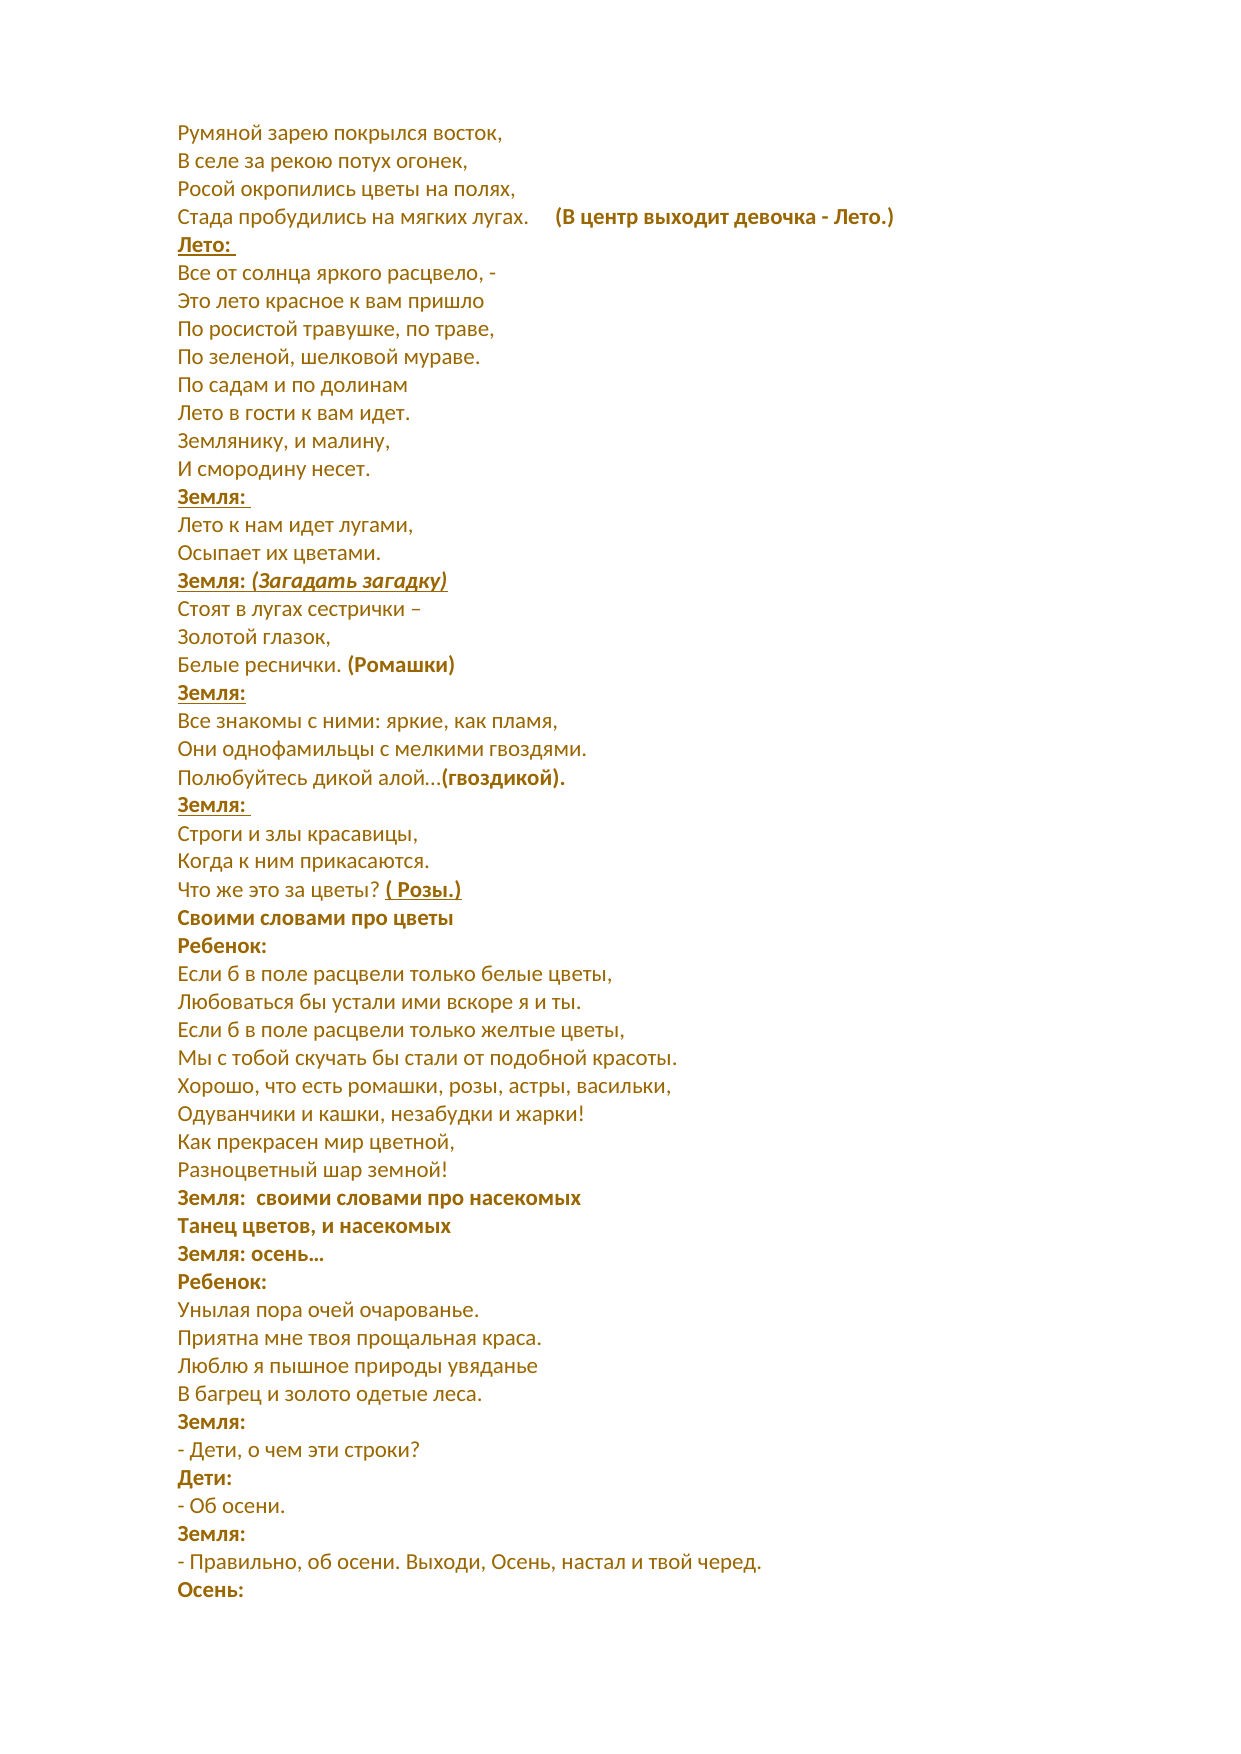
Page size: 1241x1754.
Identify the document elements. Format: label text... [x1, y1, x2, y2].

text Земля: [177, 1519, 1152, 1547]
text Танец цветов, и насекомых [177, 1211, 1152, 1239]
text - Дети, о чем эти строки? [177, 1435, 1152, 1463]
text Унылая пора очей очарованье. Приятна мне твоя прощальная краса. Люблю я пышное природы увяданье В багрец и золото одетые леса. [177, 1295, 1152, 1407]
text Земля: своими словами про насекомых [177, 1183, 1152, 1211]
text Все от солнца яркого расцвело, - Это лето красное к вам пришло По росистой травушке, по траве, По зеленой, шелковой мураве. По садам и по долинам Лето в гости к вам идет. Землянику, и малину, И смородину несет. [177, 258, 1152, 482]
text Лето к нам идет лугами, Осыпает их цветами. [177, 510, 1152, 566]
text Своими словами про цветы [177, 903, 1152, 931]
text Румяной зарею покрылся восток, В селе за рекою потух огонек, Росой окропились цветы на полях, Стада пробудились на мягких лугах. (В центр выходит девочка - Лето.) [177, 118, 1152, 230]
text Земля: [177, 791, 1152, 819]
text Лето: [177, 230, 1152, 258]
text Если б в поле расцвели только белые цветы, Любоваться бы устали ими вскоре я и ты. Если б в поле расцвели только желтые цветы, Мы с тобой скучать бы стали от подобной красоты. Хорошо, что есть ромашки, розы, астры, васильки, Одуванчики и кашки, незабудки и жарки! Как прекрасен мир цветной, Разноцветный шар земной! [177, 959, 1152, 1183]
text Ребенок: [177, 1267, 1152, 1295]
text Ребенок: [177, 931, 1152, 959]
text Земля: [177, 678, 1152, 707]
text Земля: осень… [177, 1239, 1152, 1267]
text Осень: [177, 1575, 1152, 1603]
text Стоят в лугах сестрички – Золотой глазок, Белые реснички. (Ромашки) [177, 594, 1152, 678]
text - Правильно, об осени. Выходи, Осень, настал и твой черед. [177, 1547, 1152, 1575]
text Земля: (Загадать загадку) [177, 566, 1152, 594]
text Строги и злы красавицы, Когда к ним прикасаются. Что же это за цветы? ( Розы.) [177, 819, 1152, 903]
text - Об осени. [177, 1491, 1152, 1519]
text Все знакомы с ними: яркие, как пламя, Они однофамильцы с мелкими гвоздями. Полюбуйтесь дикой алой…(гвоздикой). [177, 707, 1152, 791]
text Дети: [177, 1463, 1152, 1491]
text Земля: [177, 482, 1152, 510]
text Земля: [177, 1407, 1152, 1435]
